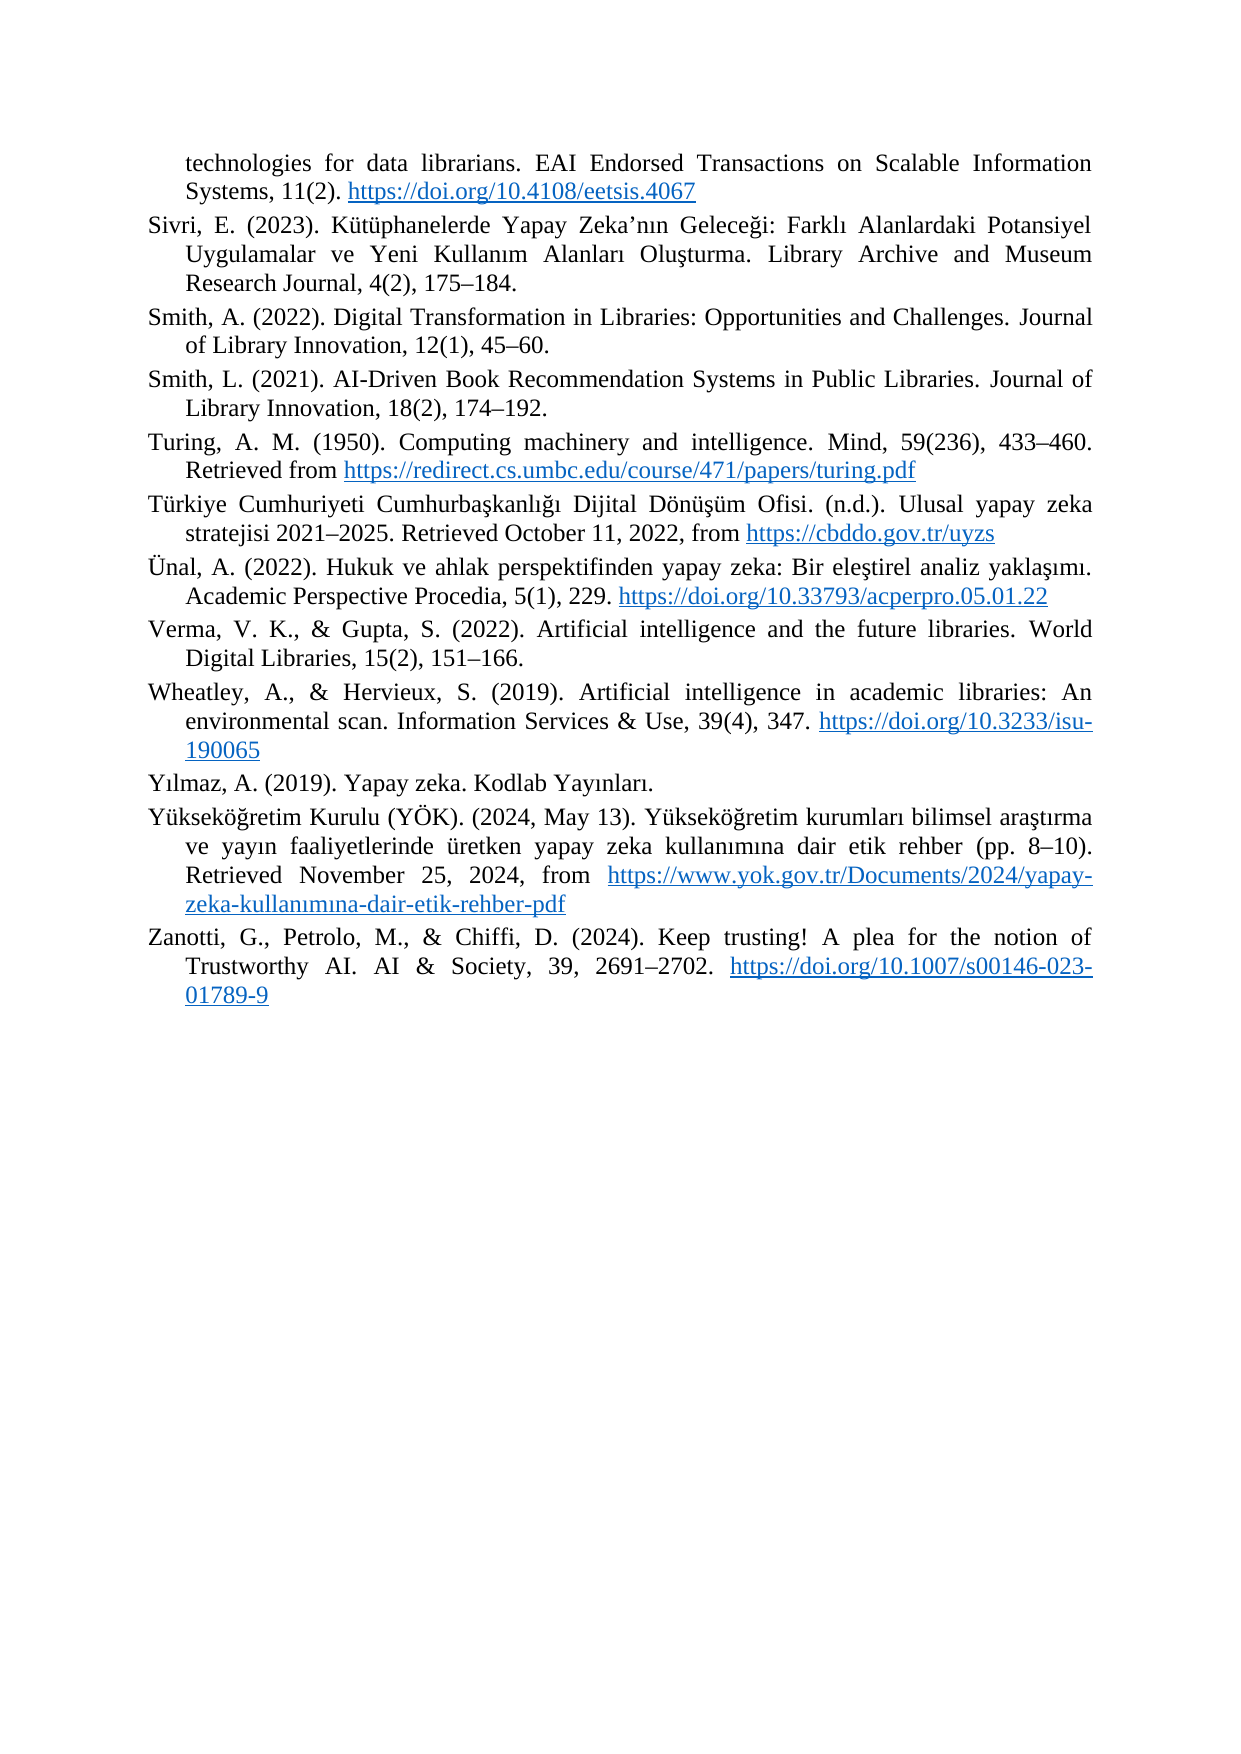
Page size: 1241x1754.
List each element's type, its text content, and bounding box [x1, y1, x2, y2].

text Smith, A. (2022). Digital Transformation in Libraries: Opportunities and Challenges. Journal of Library Innovation, 12(1), 45–60. [148, 302, 1093, 359]
text Verma, V. K., & Gupta, S. (2022). Artificial intelligence and the future libraries. World Digital Libraries, 15(2), 151–166. [148, 614, 1093, 672]
text Wheatley, A., & Hervieux, S. (2019). Artificial intelligence in academic libraries: An environmental scan. Information Services & Use, 39(4), 347. https://doi.org/10.3233/isu-190065 [148, 677, 1093, 763]
text Sivri, E. (2023). Kütüphanelerde Yapay Zeka’nın Geleceği: Farklı Alanlardaki Potansiyel Uygulamalar ve Yeni Kullanım Alanları Oluşturma. Library Archive and Museum Research Journal, 4(2), 175–184. [148, 210, 1093, 296]
text Smith, L. (2021). AI-Driven Book Recommendation Systems in Public Libraries. Journal of Library Innovation, 18(2), 174–192. [148, 364, 1093, 422]
text Yükseköğretim Kurulu (YÖK). (2024, May 13). Yükseköğretim kurumları bilimsel araştırma ve yayın faaliyetlerinde üretken yapay zeka kullanımına dair etik rehber (pp. 8–10). Retrieved November 25, 2024, from https://www.yok.gov.tr/Documents/2024/yapay-zeka-kullanımına-dair-etik-rehber-pdf [148, 802, 1093, 917]
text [148, 148, 1093, 205]
text Turing, A. M. (1950). Computing machinery and intelligence. Mind, 59(236), 433–460. Retrieved from https://redirect.cs.umbc.edu/course/471/papers/turing.pdf [148, 427, 1093, 484]
text Zanotti, G., Petrolo, M., & Chiffi, D. (2024). Keep trusting! A plea for the notion of Trustworthy AI. AI & Society, 39, 2691–2702. https://doi.org/10.1007/s00146-023-01789-9 [148, 922, 1093, 1009]
text Yılmaz, A. (2019). Yapay zeka. Kodlab Yayınları. [148, 768, 1093, 797]
text Ünal, A. (2022). Hukuk ve ahlak perspektifinden yapay zeka: Bir eleştirel analiz yaklaşımı. Academic Perspective Procedia, 5(1), 229. https://doi.org/10.33793/acperpro.05.01.22 [148, 552, 1093, 609]
text Türkiye Cumhuriyeti Cumhurbaşkanlığı Dijital Dönüşüm Ofisi. (n.d.). Ulusal yapay zeka stratejisi 2021–2025. Retrieved October 11, 2022, from https://cbddo.gov.tr/uyzs [148, 489, 1093, 547]
